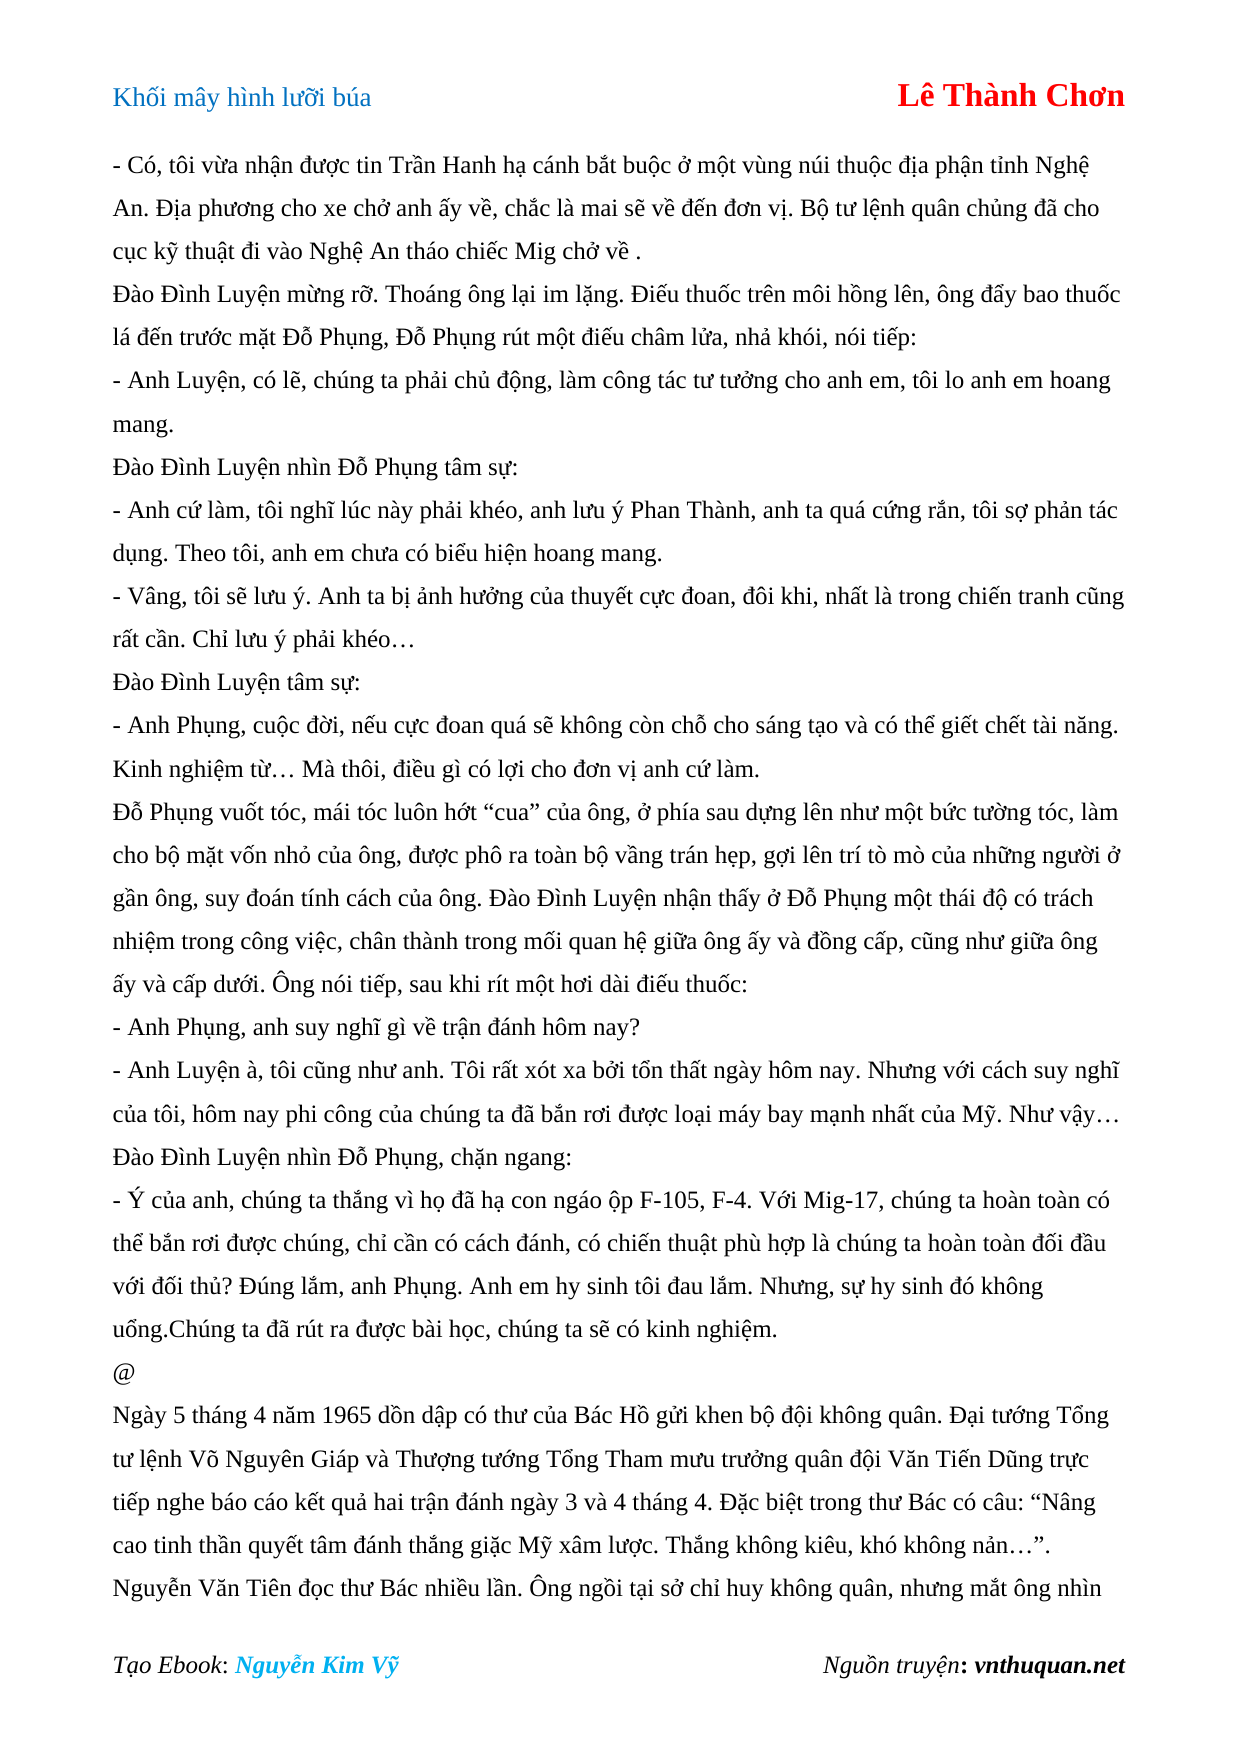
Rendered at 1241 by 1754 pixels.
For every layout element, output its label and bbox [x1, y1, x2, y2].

text [112, 150, 1128, 1602]
